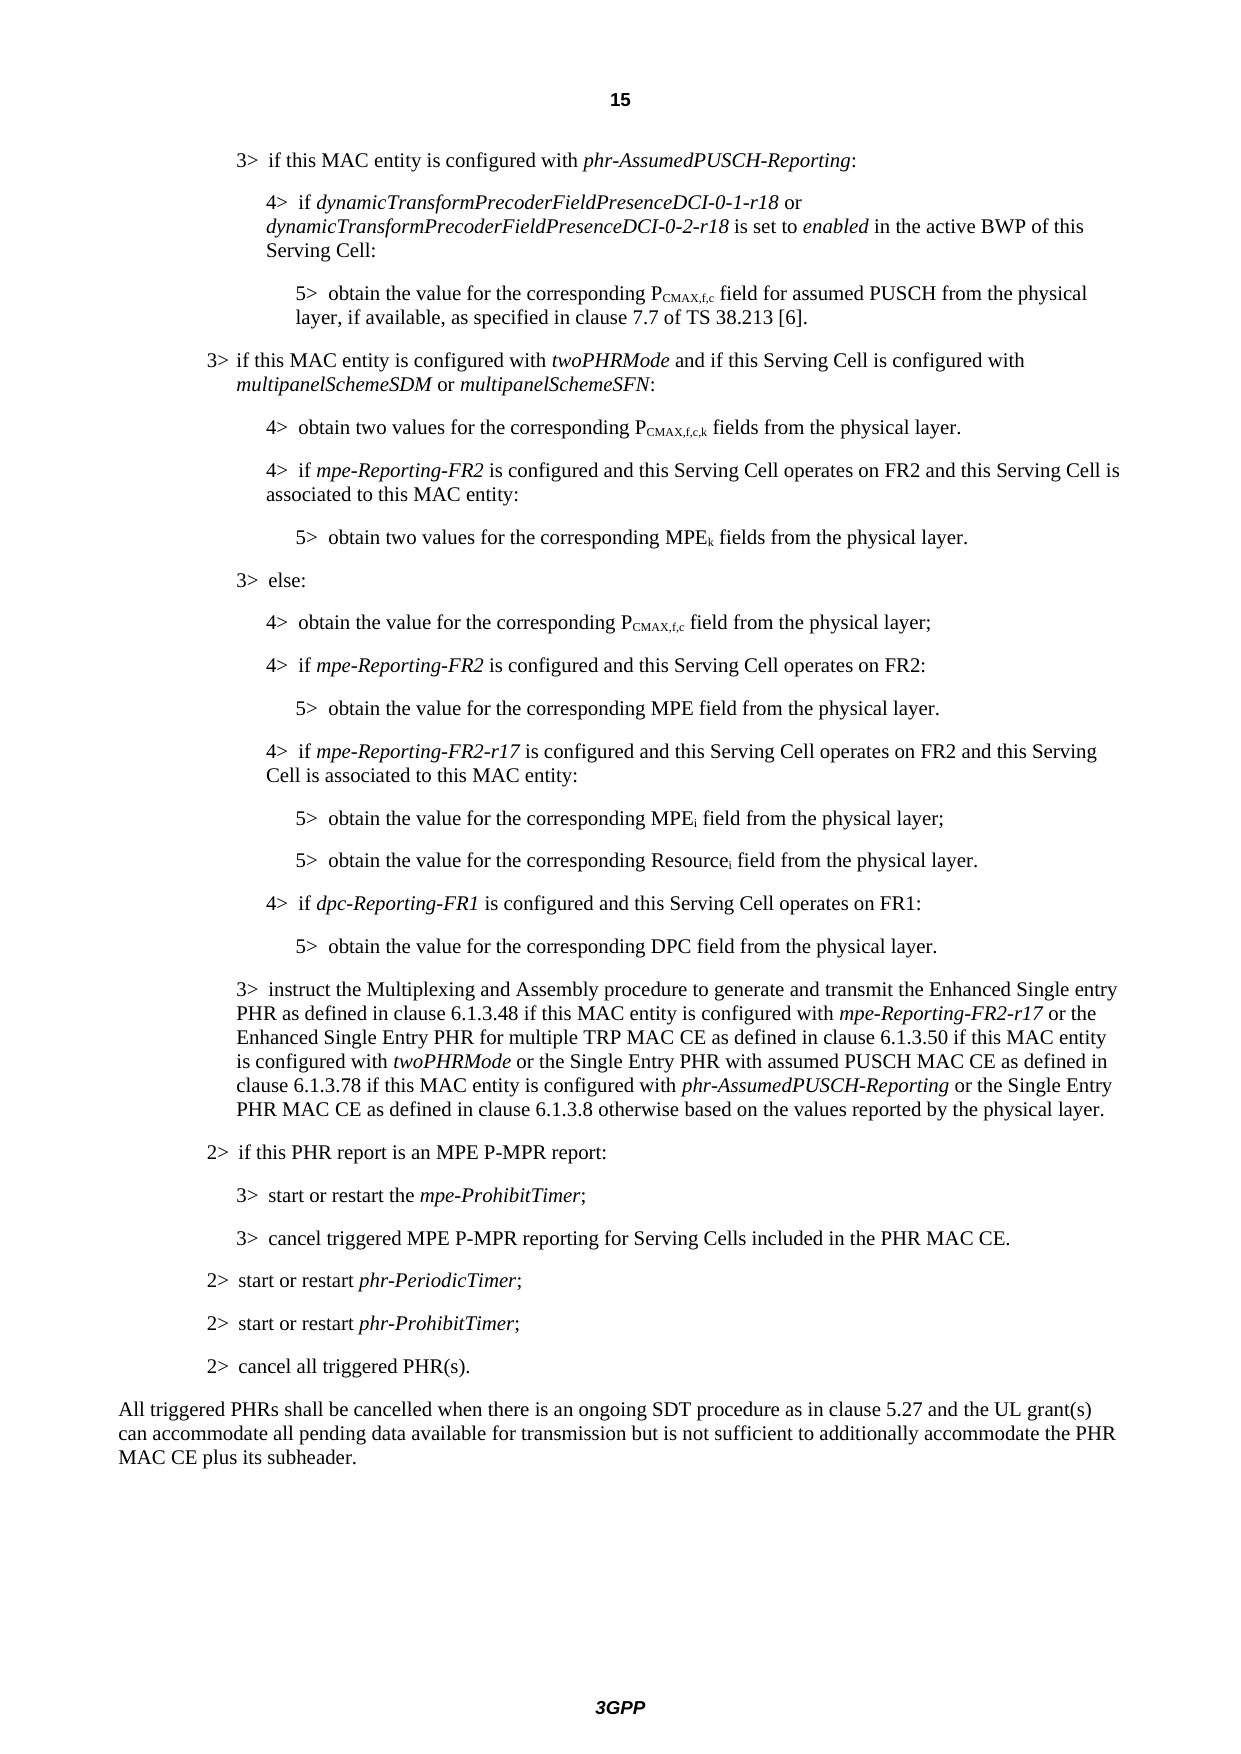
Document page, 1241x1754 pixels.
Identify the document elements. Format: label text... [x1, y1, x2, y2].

text 3> cancel triggered MPE P-MPR reporting for Serving Cells included in the PHR MAC CE. [236, 1226, 1122, 1250]
text 4> if mpe-Reporting-FR2-r17 is configured and this Serving Cell operates on FR2 and this Serving Cell is associated to this MAC entity: [266, 739, 1122, 787]
text 5> obtain the value for the corresponding MPE field from the physical layer. [295, 696, 1122, 720]
text 4> if mpe-Reporting-FR2 is configured and this Serving Cell operates on FR2 and this Serving Cell is associated to this MAC entity: [266, 458, 1122, 506]
text 2> start or restart phr-PeriodicTimer; [207, 1268, 1122, 1292]
text 5> obtain the value for the corresponding Resourcei field from the physical layer. [295, 848, 1122, 872]
text 2> start or restart phr-ProhibitTimer; [207, 1311, 1122, 1335]
text 5> obtain the value for the corresponding PCMAX,f,c field for assumed PUSCH from the physical layer, if available, as specified in clause 7.7 of TS 38.213 [6]. [295, 281, 1122, 329]
text 3> if this MAC entity is configured with phr-AssumedPUSCH-Reporting: [236, 147, 1122, 172]
text All triggered PHRs shall be cancelled when there is an ongoing SDT procedure as in clause 5.27 and the UL grant(s) can accommodate all pending data available for transmission but is not sufficient to additionally accommodate the PHR MAC CE plus its subheader. [118, 1397, 1122, 1469]
text 3> start or restart the mpe-ProhibitTimer; [236, 1183, 1122, 1207]
text 4> obtain two values for the corresponding PCMAX,f,c,k fields from the physical layer. [266, 415, 1122, 439]
text 4> if mpe-Reporting-FR2 is configured and this Serving Cell operates on FR2: [266, 653, 1122, 677]
text 3> instruct the Multiplexing and Assembly procedure to generate and transmit the Enhanced Single entry PHR as defined in clause 6.1.3.48 if this MAC entity is configured with mpe-Reporting-FR2-r17 or the Enhanced Single Entry PHR for multiple TRP MAC CE as defined in clause 6.1.3.50 if this MAC entity is configured with twoPHRMode or the Single Entry PHR with assumed PUSCH MAC CE as defined in clause 6.1.3.78 if this MAC entity is configured with phr-AssumedPUSCH-Reporting or the Single Entry PHR MAC CE as defined in clause 6.1.3.8 otherwise based on the values reported by the physical layer. [236, 977, 1122, 1121]
text 2> cancel all triggered PHR(s). [207, 1354, 1122, 1378]
text 4> if dynamicTransformPrecoderFieldPresenceDCI-0-1-r18 or dynamicTransformPrecoderFieldPresenceDCI-0-2-r18 is set to enabled in the active BWP of this Serving Cell: [266, 190, 1122, 262]
text 5> obtain the value for the corresponding MPEi field from the physical layer; [295, 806, 1122, 830]
text 5> obtain two values for the corresponding MPEk fields from the physical layer. [295, 525, 1122, 549]
text 4> if dpc-Reporting-FR1 is configured and this Serving Cell operates on FR1: [266, 891, 1122, 915]
text 4> obtain the value for the corresponding PCMAX,f,c field from the physical layer; [266, 610, 1122, 634]
text 2> if this PHR report is an MPE P-MPR report: [207, 1140, 1122, 1164]
text 5> obtain the value for the corresponding DPC field from the physical layer. [295, 934, 1122, 958]
text 3> else: [236, 567, 1122, 592]
text 3> if this MAC entity is configured with twoPHRMode and if this Serving Cell is configured with multipanelSchemeSDM or multipanelSchemeSFN: [207, 348, 1122, 396]
